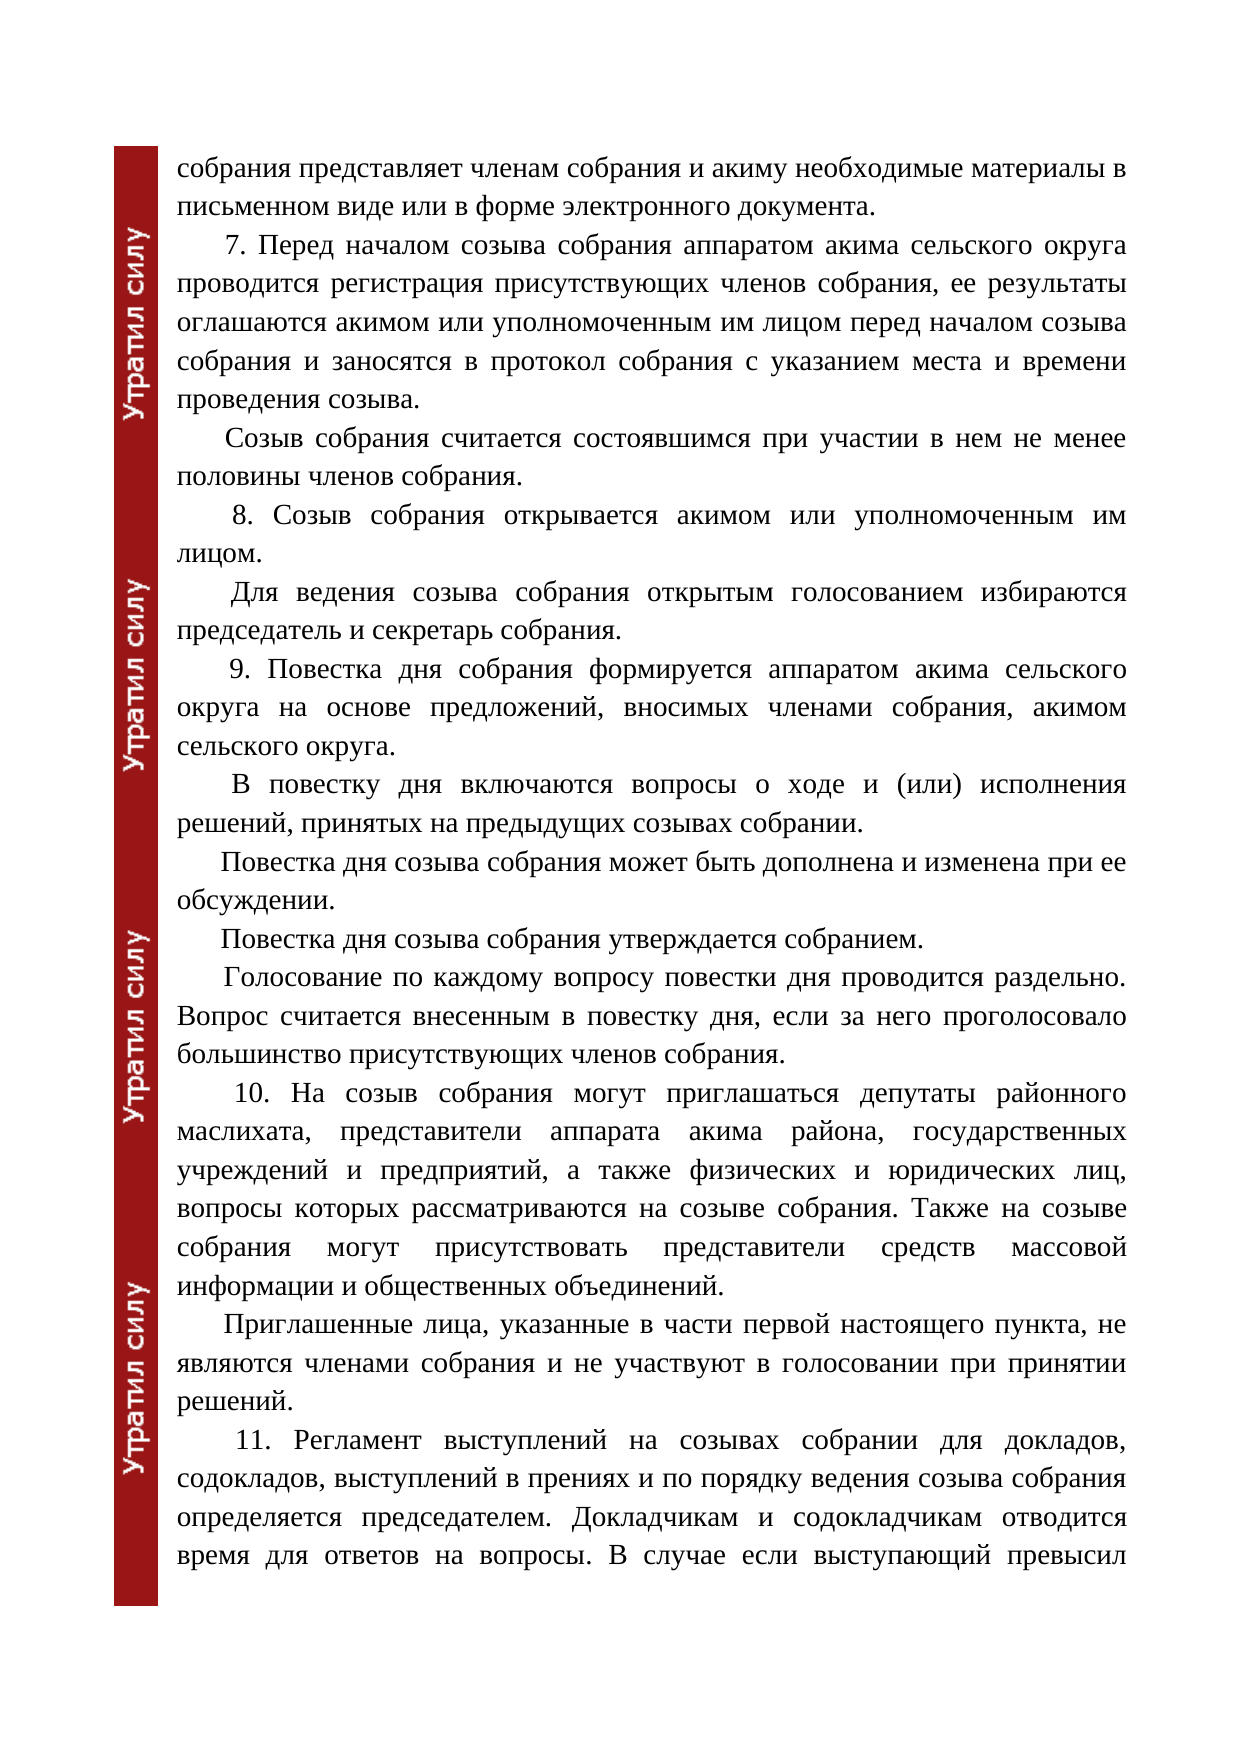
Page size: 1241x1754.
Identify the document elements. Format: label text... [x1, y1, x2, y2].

picture [114, 1571, 158, 1606]
picture [114, 916, 158, 921]
picture [114, 1070, 158, 1075]
picture [114, 839, 158, 844]
picture [114, 569, 158, 574]
picture [114, 415, 158, 420]
text 9. Повестка дня собрания формируется аппаратом акима сельского округа на основе предложений, вносимых членами собрания, акимом сельского округа. [112, 651, 1128, 762]
text Повестка дня созыва собрания может быть дополнена и изменена при ее обсуждении. [112, 844, 1128, 916]
picture [114, 146, 158, 150]
text 8. Созыв собрания открывается акимом или уполномоченным им лицом. [112, 497, 1128, 569]
text Повестка дня созыва собрания утверждается собранием. [112, 921, 1128, 954]
text 10. На созыв собрания могут приглашаться депутаты районного маслихата, представители аппарата акима района, государственных учреждений и предприятий, а также физических и юридических лиц, вопросы которых рассматриваются на созыве собрания. Также на созыве собрания могут присутствовать представители средств массовой информации и общественных объединений. [112, 1075, 1128, 1301]
picture [114, 1417, 158, 1422]
text Приглашенные лица, указанные в части первой настоящего пункта, не являются членами собрания и не участвуют в голосовании при принятии решений. [112, 1306, 1128, 1417]
picture [114, 222, 158, 227]
picture [114, 1301, 158, 1306]
picture [114, 762, 158, 767]
picture [114, 646, 158, 651]
text В повестку дня включаются вопросы о ходе и (или) исполнения решений, принятых на предыдущих созывах собрании. [112, 767, 1128, 839]
picture [114, 954, 158, 959]
picture [114, 492, 158, 497]
text Созыв собрания считается состоявшимся при участии в нем не менее половины членов собрания. [112, 420, 1128, 492]
text 7. Перед началом созыва собрания аппаратом акима сельского округа проводится регистрация присутствующих членов собрания, ее результаты оглашаются акимом или уполномоченным им лицом перед началом созыва собрания и заносятся в протокол собрания с указанием места и времени проведения созыва. [112, 227, 1128, 415]
text Для ведения созыва собрания открытым голосованием избираются председатель и секретарь собрания. [112, 574, 1128, 646]
text Голосование по каждому вопросу повестки дня проводится раздельно. Вопрос считается внесенным в повестку дня, если за него проголосовало большинство присутствующих членов собрания. [112, 959, 1128, 1070]
